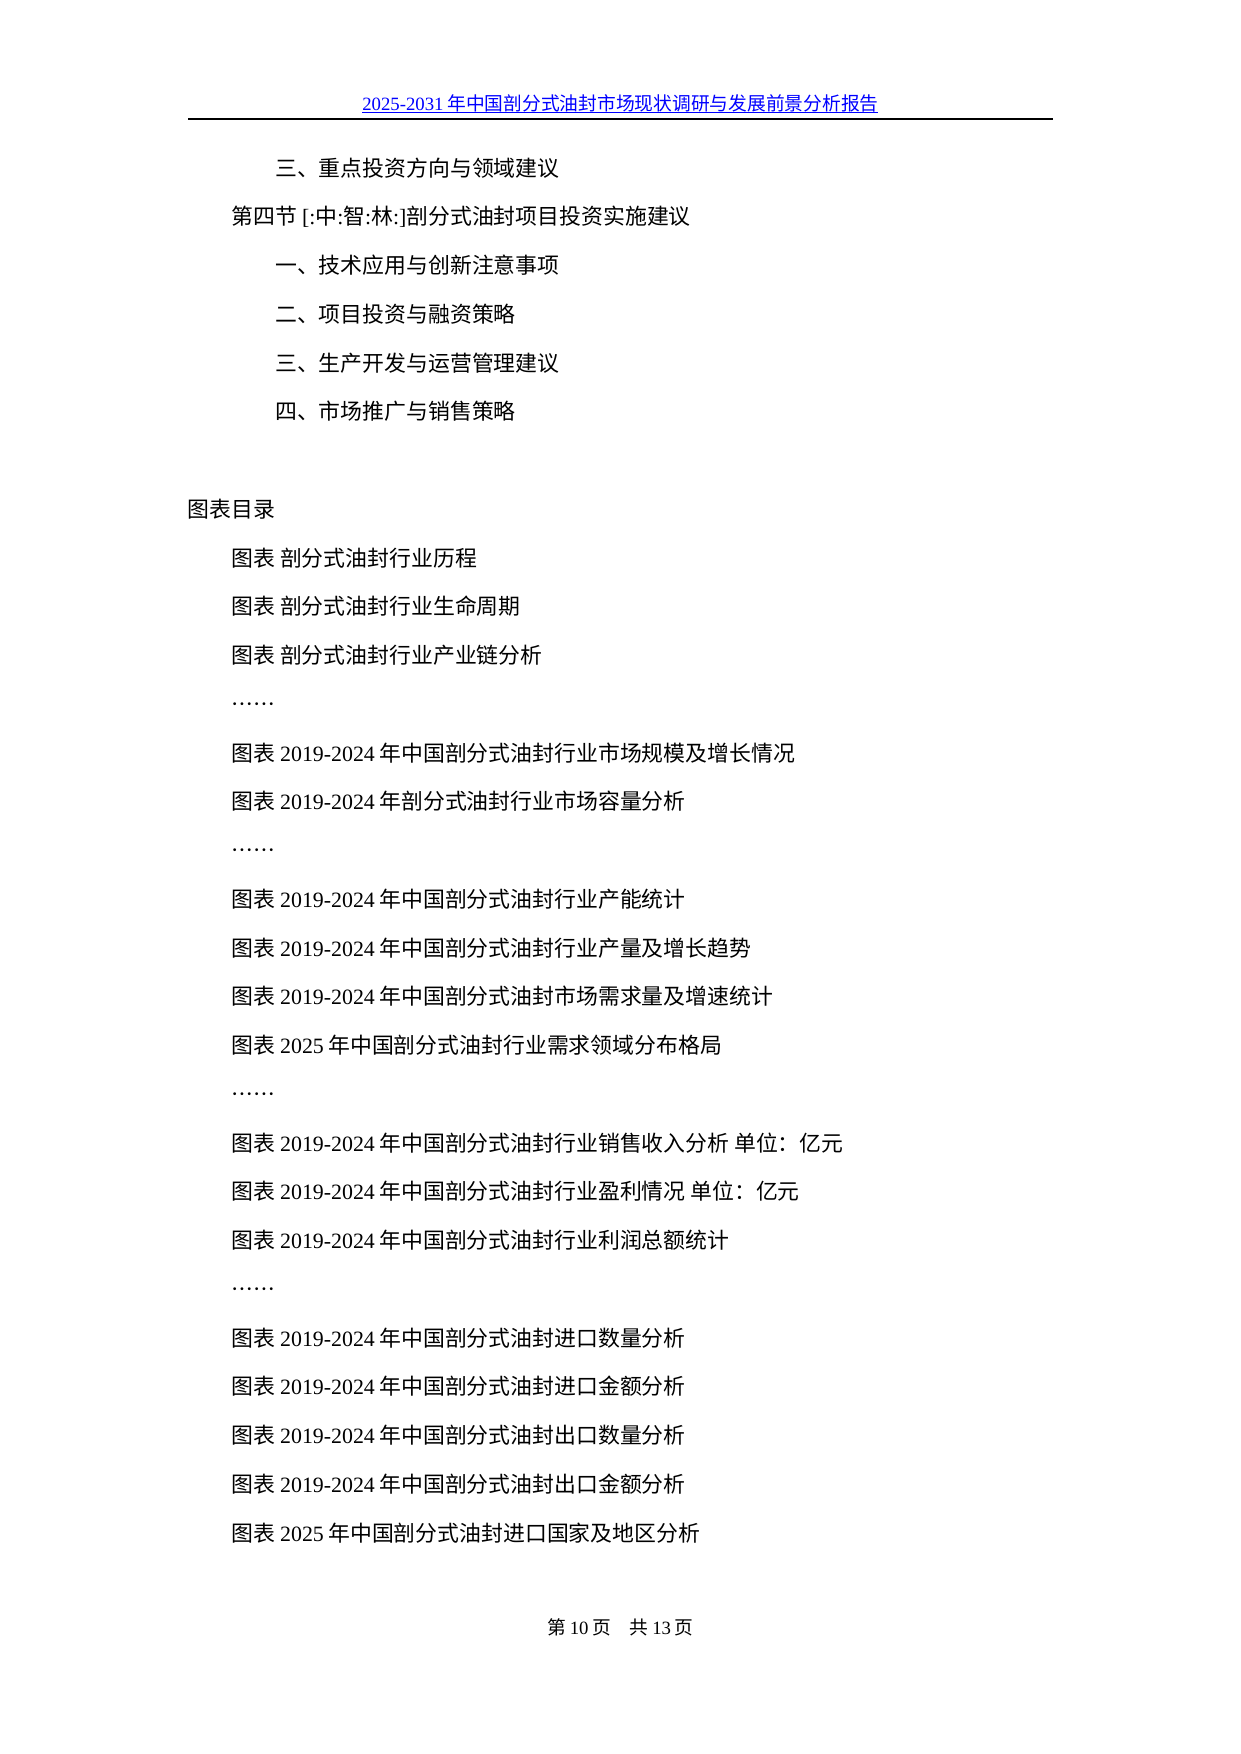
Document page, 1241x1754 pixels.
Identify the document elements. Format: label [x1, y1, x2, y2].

text [187, 150, 1053, 1548]
